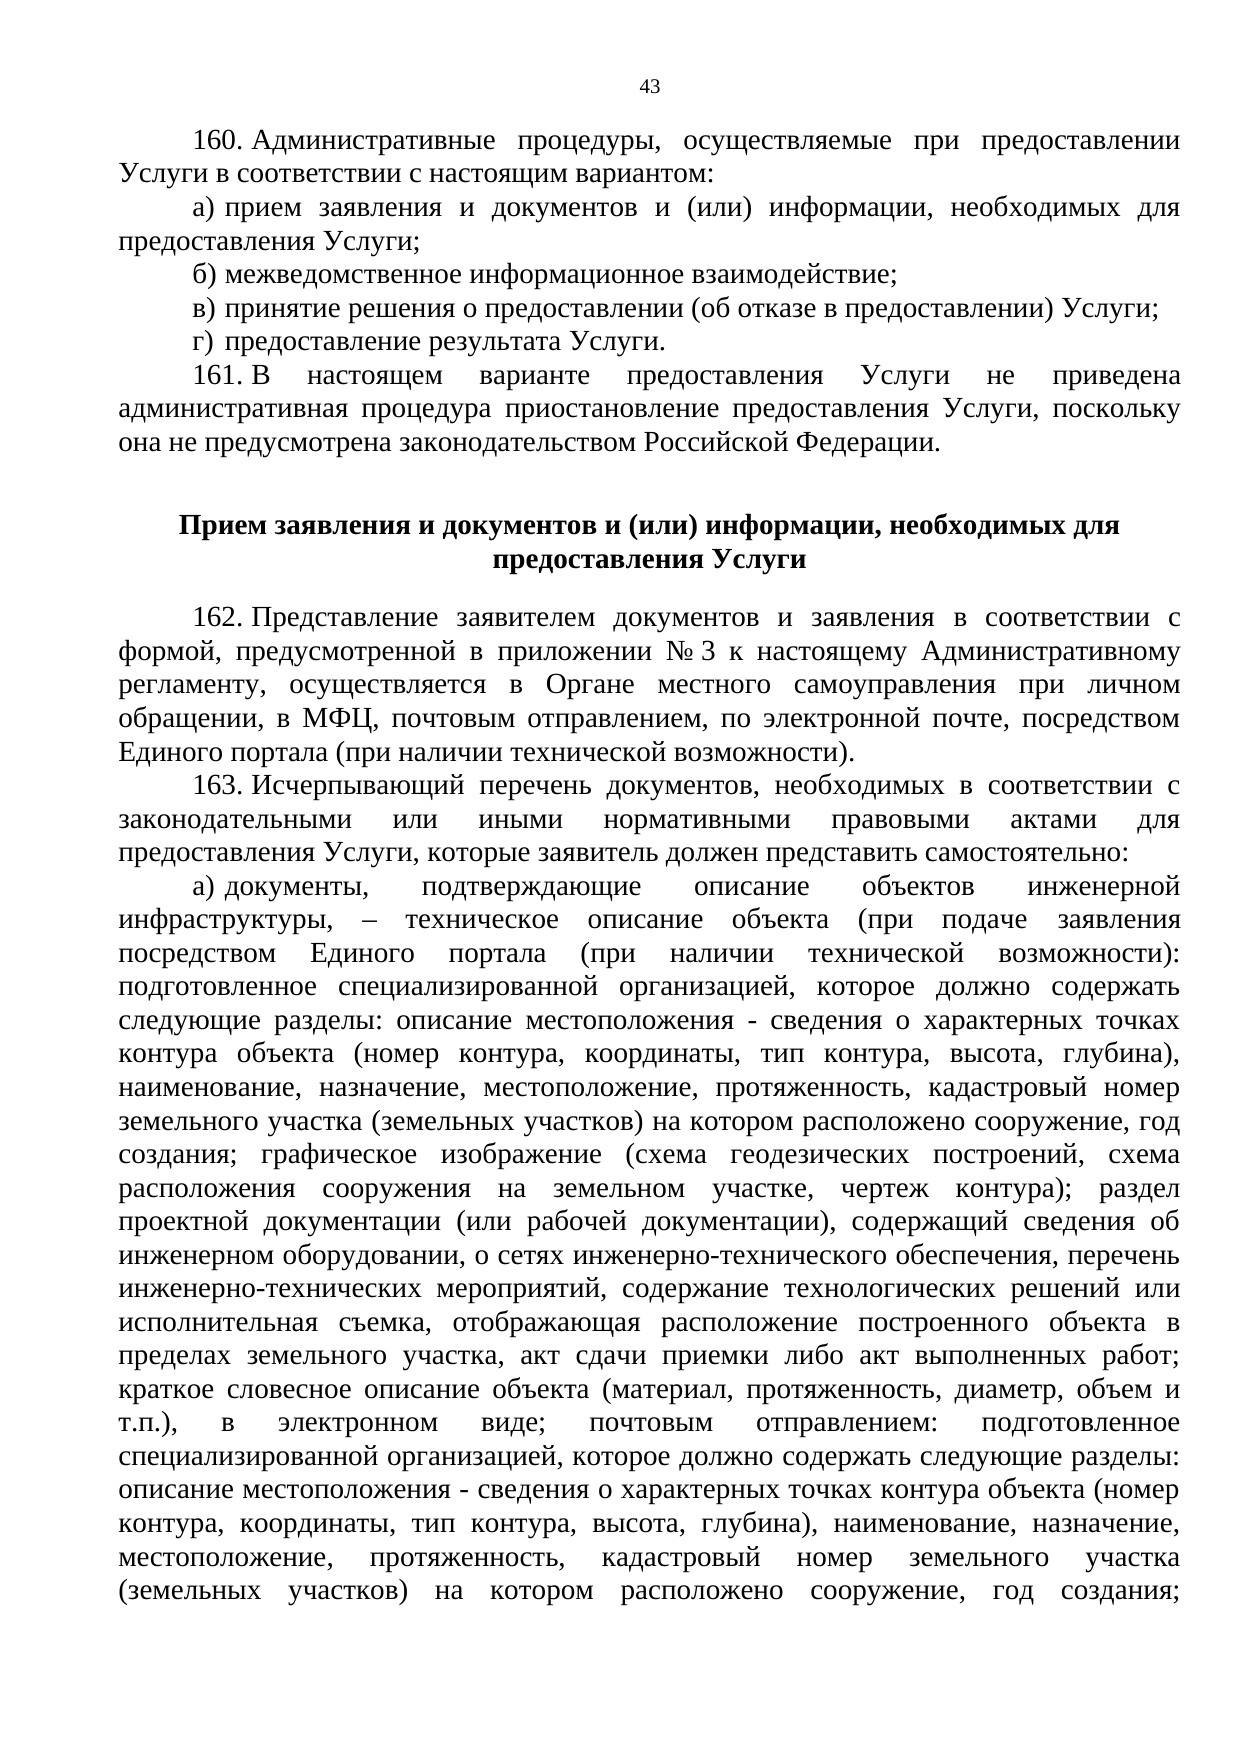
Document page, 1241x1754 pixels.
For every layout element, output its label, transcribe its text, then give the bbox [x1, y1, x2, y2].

list Представление заявителем документов и заявления в соответствии с формой, предусмотренной в приложении № 3 к настоящему Административному регламенту, осуществляется в Органе местного самоуправления при личном обращении, в МФЦ, почтовым отправлением, по электронной почте, посредством Единого портала (при наличии технической возможности). [118, 599, 1181, 767]
list принятие решения о предоставлении (об отказе в предоставлении) Услуги; [118, 290, 1181, 323]
list Административные процедуры, осуществляемые при предоставлении Услуги в соответствии с настоящим вариантом: [118, 122, 1181, 189]
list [118, 868, 1181, 1606]
list межведомственное информационное взаимодействие; [118, 256, 1181, 290]
text Прием заявления и документов и (или) информации, необходимых для предоставления Услуги [118, 507, 1181, 574]
list В настоящем варианте предоставления Услуги не приведена административная процедура приостановление предоставления Услуги, поскольку она не предусмотрена законодательством Российской Федерации. [118, 357, 1181, 457]
list прием заявления и документов и (или) информации, необходимых для предоставления Услуги; [118, 189, 1181, 256]
list Исчерпывающий перечень документов, необходимых в соответствии с законодательными или иными нормативными правовыми актами для предоставления Услуги, которые заявитель должен представить самостоятельно: [118, 767, 1181, 868]
list предоставление результата Услуги. [118, 323, 1181, 357]
